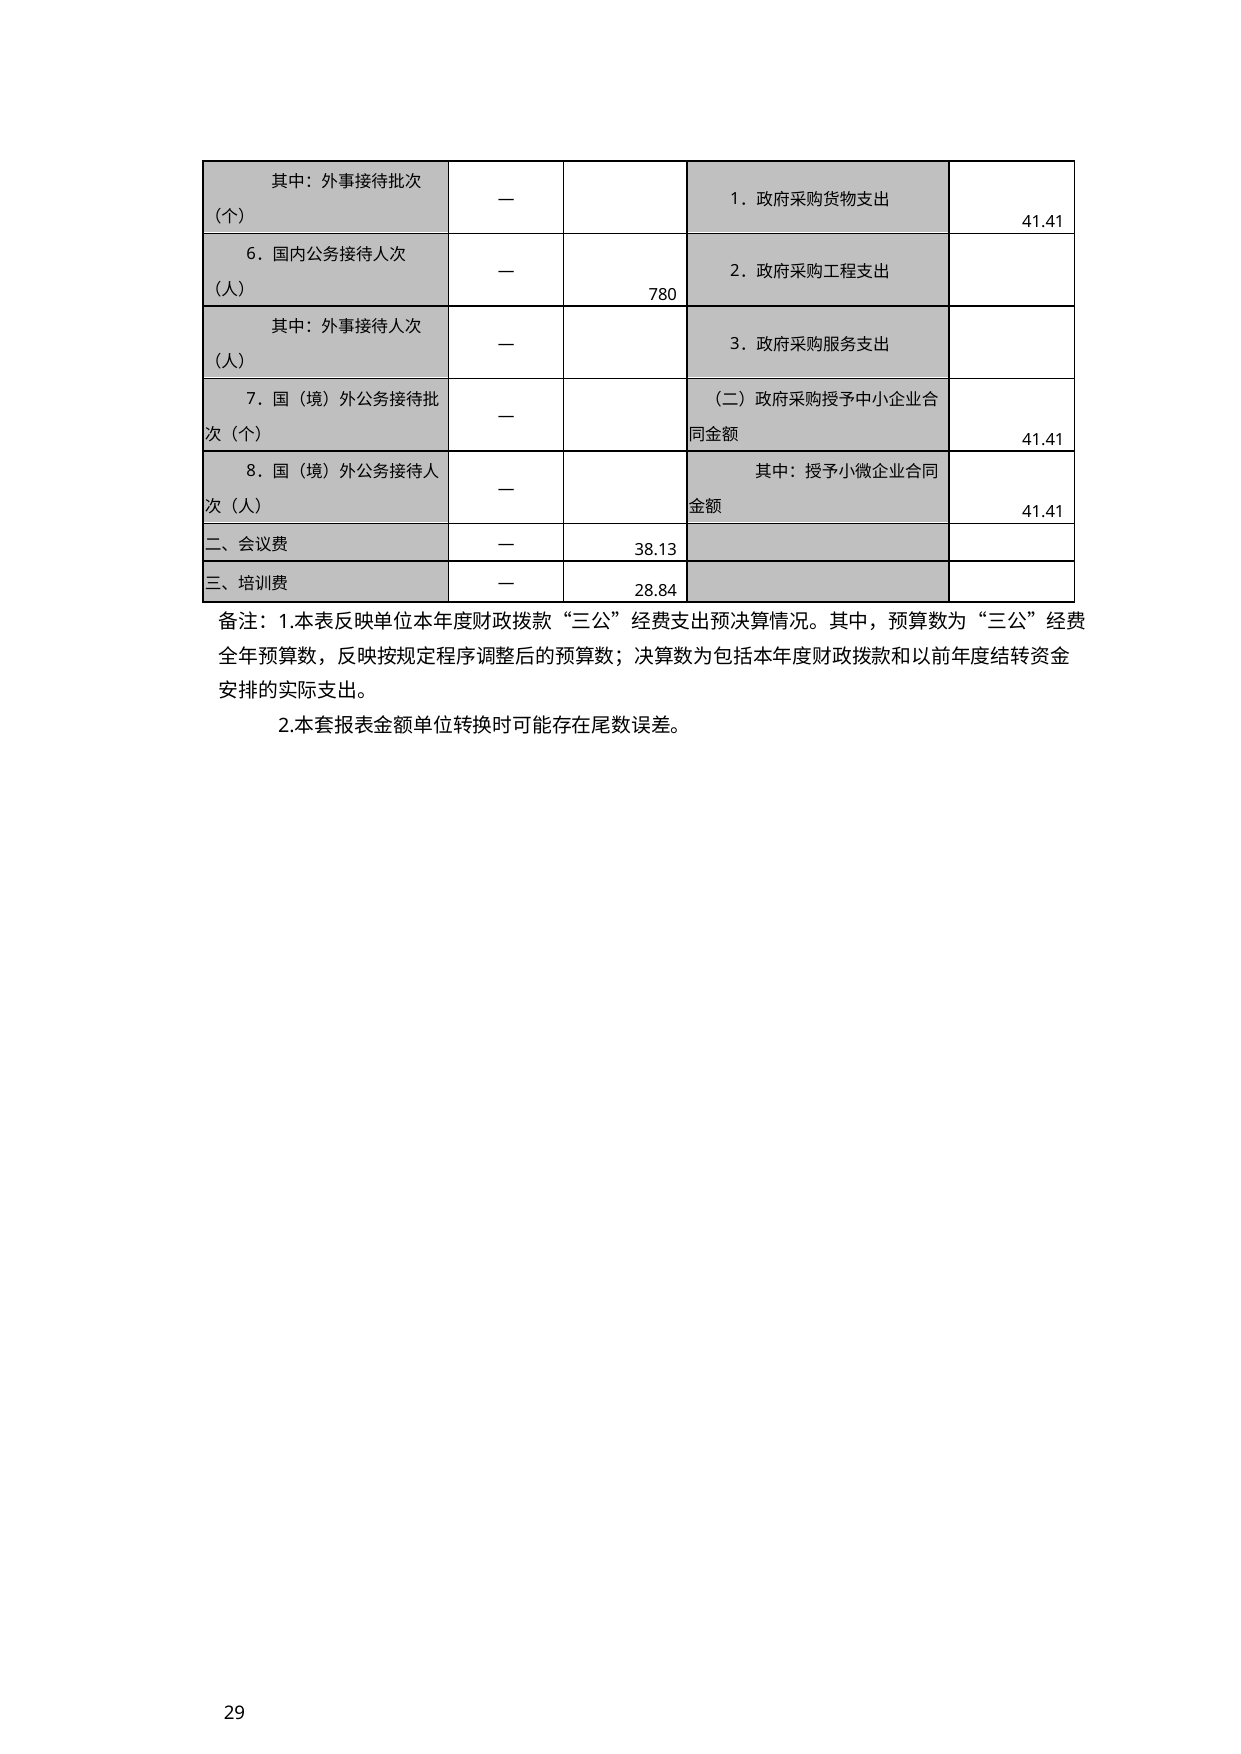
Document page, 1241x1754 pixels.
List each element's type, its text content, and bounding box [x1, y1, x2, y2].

table_cell 780 [564, 234, 686, 305]
table_cell 1．政府采购货物支出 [688, 162, 948, 232]
table_cell 其中：授予小微企业合同金额 [688, 452, 948, 522]
table_cell （二）政府采购授予中小企业合同金额 [688, 379, 948, 450]
table_cell 7．国（境）外公务接待批次（个） [204, 379, 448, 450]
table_cell 41.41 [950, 452, 1074, 522]
table_cell [950, 562, 1074, 601]
table_cell 41.41 [950, 162, 1074, 232]
table_cell — [449, 562, 563, 601]
text 备注：1.本表反映单位本年度财政拨款“三公”经费支出预决算情况。其中，预算数为“三公”经费全年预算数，反映按规定程序调整后的预算数；决算数为包括本年度财政拨款和以前年度结转资金安排的实际支出。 2.本套报表金额单位转换时可能存在尾数误差。 [218, 602, 1087, 741]
table_cell [564, 162, 686, 232]
table_cell 二、会议费 [204, 524, 448, 560]
table_cell [950, 307, 1074, 377]
table_cell [950, 524, 1074, 560]
table_cell 28.84 [564, 562, 686, 601]
table_cell 41.41 [950, 379, 1074, 450]
table_cell [564, 307, 686, 377]
table_cell 38.13 [564, 524, 686, 560]
table_cell 6．国内公务接待人次（人） [204, 234, 448, 305]
table_cell — [449, 379, 563, 450]
table_cell — [449, 307, 563, 377]
table_cell 其中：外事接待批次（个） [204, 162, 448, 232]
table_cell 8．国（境）外公务接待人次（人） [204, 452, 448, 522]
table_cell — [449, 162, 563, 232]
table_cell 三、培训费 [204, 562, 448, 601]
table_cell [688, 524, 948, 560]
table_cell [564, 452, 686, 522]
table_cell — [449, 524, 563, 560]
table_cell [564, 379, 686, 450]
table_cell — [449, 234, 563, 305]
table_cell [688, 562, 948, 601]
table_cell 其中：外事接待人次（人） [204, 307, 448, 377]
table_cell 2．政府采购工程支出 [688, 234, 948, 305]
table_cell — [449, 452, 563, 522]
table_cell 3．政府采购服务支出 [688, 307, 948, 377]
table_cell [950, 234, 1074, 305]
